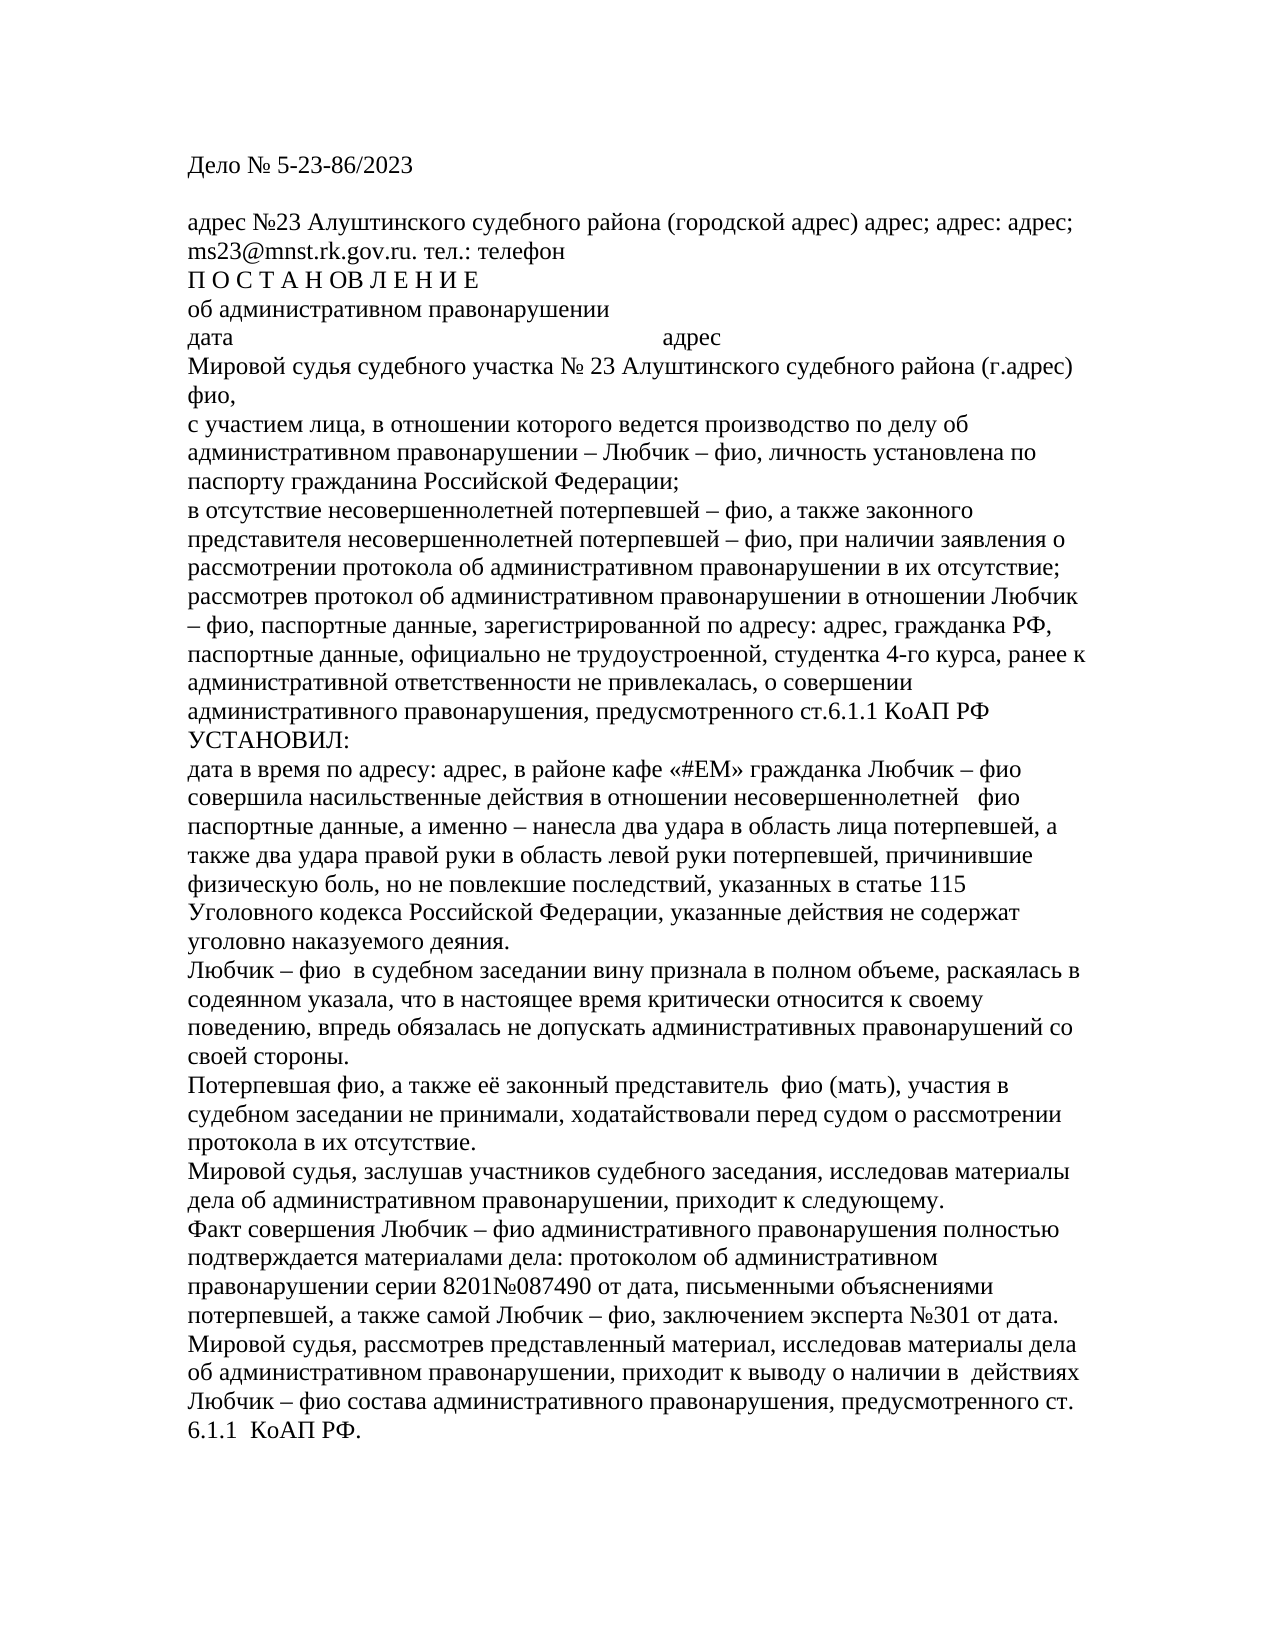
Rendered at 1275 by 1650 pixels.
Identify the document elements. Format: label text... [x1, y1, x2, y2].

text в отсутствие несовершеннолетней потерпевшей – фио, а также законного представителя несовершеннолетней потерпевшей – фио, при наличии заявления о рассмотрении протокола об административном правонарушении в их отсутствие; [187, 495, 1087, 581]
text дата в время по адресу: адрес, в районе кафе «#ЕМ» гражданка Любчик – фио совершила насильственные действия в отношении несовершеннолетней фио паспортные данные, а именно – нанесла два удара в область лица потерпевшей, а также два удара правой руки в область левой руки потерпевшей, причинившие физическую боль, но не повлекшие последствий, указанных в статье 115 Уголовного кодекса Российской Федерации, указанные действия не содержат уголовно наказуемого деяния. [187, 754, 1087, 955]
text УСТАНОВИЛ: [187, 725, 1087, 754]
text с участием лица, в отношении которого ведется производство по делу об административном правонарушении – Любчик – фио, личность установлена по паспорту гражданина Российской Федерации; [187, 409, 1087, 495]
text Факт совершения Любчик – фио административного правонарушения полностью подтверждается материалами дела: протоколом об административном правонарушении серии 8201№087490 от дата, письменными объяснениями потерпевшей, а также самой Любчик – фио, заключением эксперта №301 от дата. [187, 1214, 1087, 1329]
text Дело № 5-23-86/2023 [187, 150, 1087, 179]
text Мировой судья судебного участка № 23 Алуштинского судебного района (г.адрес) фио, [187, 351, 1087, 409]
text Потерпевшая фио, а также её законный представитель фио (мать), участия в судебном заседании не принимали, ходатайствовали перед судом о рассмотрении протокола в их отсутствие. [187, 1070, 1087, 1156]
text П О С Т А Н ОВ Л Е Н И Е [187, 265, 1087, 294]
text рассмотрев протокол об административном правонарушении в отношении Любчик – фио, паспортные данные, зарегистрированной по адресу: адрес, гражданка РФ, паспортные данные, официально не трудоустроенной, студентка 4-го курса, ранее к административной ответственности не привлекалась, о совершении административного правонарушения, предусмотренного ст.6.1.1 КоАП РФ [187, 581, 1087, 725]
text Любчик – фио в судебном заседании вину признала в полном объеме, раскаялась в содеянном указала, что в настоящее время критически относится к своему поведению, впредь обязалась не допускать административных правонарушений со своей стороны. [187, 955, 1087, 1070]
text Мировой судья, рассмотрев представленный материал, исследовав материалы дела об административном правонарушении, приходит к выводу о наличии в действиях Любчик – фио состава административного правонарушения, предусмотренного ст. 6.1.1 КоАП РФ. [187, 1329, 1087, 1444]
text Мировой судья, заслушав участников судебного заседания, исследовав материалы дела об административном правонарушении, приходит к следующему. [187, 1156, 1087, 1214]
text об административном правонарушении [187, 294, 1087, 322]
text дата адрес [187, 322, 1087, 351]
text адрес №23 Алуштинского судебного района (городской адрес) адрес; адрес: адрес; ms23@mnst.rk.gov.ru. тел.: телефон [187, 207, 1087, 265]
